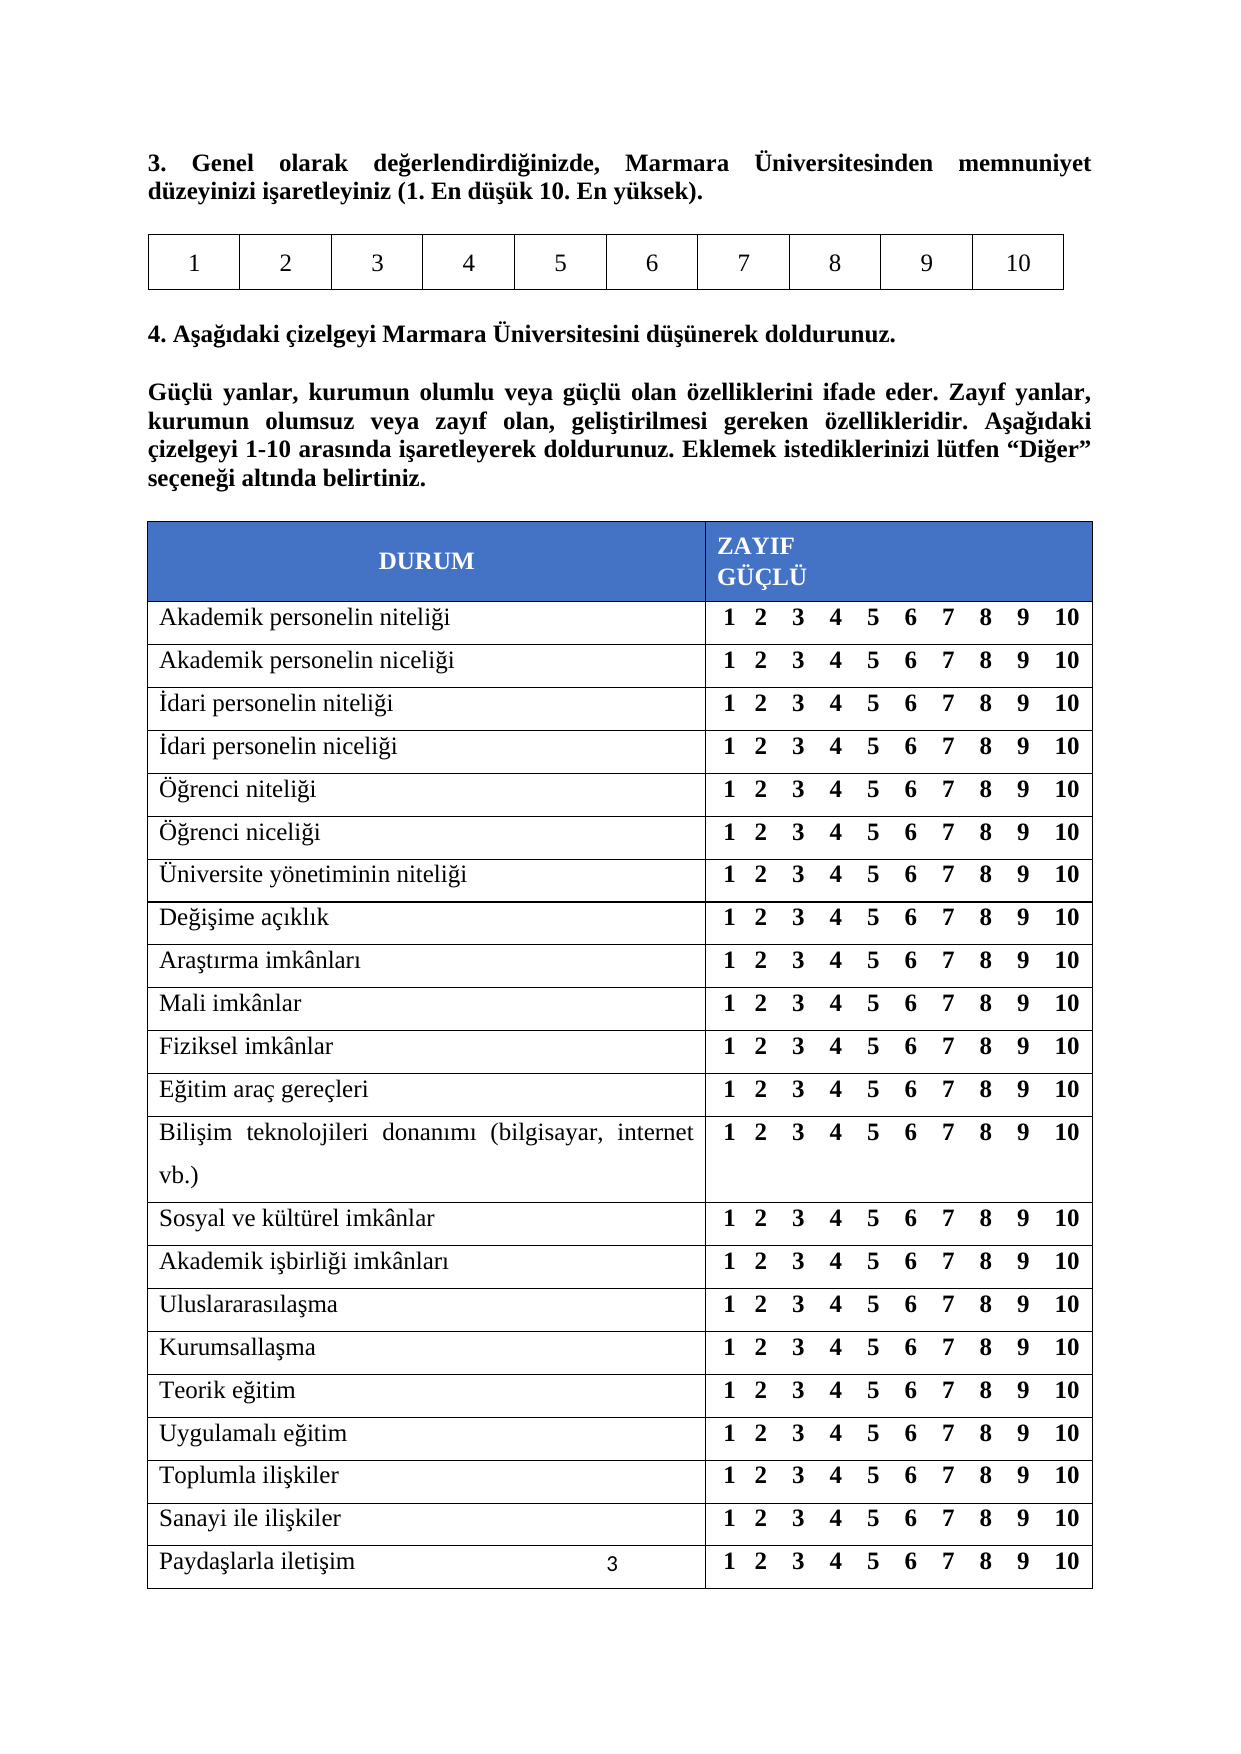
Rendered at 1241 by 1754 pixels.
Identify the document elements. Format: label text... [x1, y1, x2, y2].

table_cell 1 2 3 4 5 6 7 8 9 10 [706, 988, 1092, 1030]
table_header 6 [607, 235, 697, 289]
table_cell 1 2 3 4 5 6 7 8 9 10 [706, 1504, 1092, 1545]
table_cell Değişime açıklık [148, 903, 705, 944]
table_cell Akademik personelin niceliği [148, 645, 705, 687]
table_cell 1 2 3 4 5 6 7 8 9 10 [706, 1203, 1092, 1245]
table_cell Eğitim araç gereçleri [148, 1074, 705, 1116]
table_cell 1 2 3 4 5 6 7 8 9 10 [706, 1117, 1092, 1202]
table_header 7 [698, 235, 789, 289]
table_cell Kurumsallaşma [148, 1332, 705, 1374]
table_cell 1 2 3 4 5 6 7 8 9 10 [706, 688, 1092, 730]
table_cell 1 2 3 4 5 6 7 8 9 10 [706, 1375, 1092, 1417]
table_header ZAYIF GÜÇLÜ [706, 522, 1092, 601]
table_cell Paydaşlarla iletişim [148, 1546, 705, 1588]
table_cell Araştırma imkânları [148, 945, 705, 987]
table_header 8 [790, 235, 880, 289]
table_cell 1 2 3 4 5 6 7 8 9 10 [706, 817, 1092, 858]
table_cell 1 2 3 4 5 6 7 8 9 10 [706, 1246, 1092, 1288]
text Güçlü yanlar, kurumun olumlu veya güçlü olan özelliklerini ifade eder. Zayıf yanlar, kurumun olumsuz veya zayıf olan, geliştirilmesi gereken özellikleridir. Aşağıdaki çizelgeyi 1-10 arasında işaretleyerek doldurunuz. Eklemek istediklerinizi lütfen “Diğer” seçeneği altında belirtiniz. [148, 377, 1092, 492]
table_cell İdari personelin niteliği [148, 688, 705, 730]
table_cell Mali imkânlar [148, 988, 705, 1030]
table_cell Toplumla ilişkiler [148, 1461, 705, 1502]
table_cell 1 2 3 4 5 6 7 8 9 10 [706, 860, 1092, 901]
table_cell 1 2 3 4 5 6 7 8 9 10 [706, 602, 1092, 644]
table_header 4 [423, 235, 514, 289]
table_cell Sanayi ile ilişkiler [148, 1504, 705, 1545]
table_cell 1 2 3 4 5 6 7 8 9 10 [706, 731, 1092, 773]
table_cell Akademik işbirliği imkânları [148, 1246, 705, 1288]
table_cell 1 2 3 4 5 6 7 8 9 10 [706, 1418, 1092, 1459]
table_header 5 [515, 235, 606, 289]
table_cell Akademik personelin niteliği [148, 602, 705, 644]
table_cell 1 2 3 4 5 6 7 8 9 10 [706, 1289, 1092, 1331]
table_cell İdari personelin niceliği [148, 731, 705, 773]
table_cell Uygulamalı eğitim [148, 1418, 705, 1459]
table_cell Öğrenci niteliği [148, 774, 705, 816]
table_cell 1 2 3 4 5 6 7 8 9 10 [706, 1031, 1092, 1073]
table_cell Uluslararasılaşma [148, 1289, 705, 1331]
table_cell 1 2 3 4 5 6 7 8 9 10 [706, 645, 1092, 687]
text 4. Aşağıdaki çizelgeyi Marmara Üniversitesini düşünerek doldurunuz. [148, 319, 1092, 348]
table_cell Fiziksel imkânlar [148, 1031, 705, 1073]
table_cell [706, 1546, 1092, 1588]
table_header 2 [240, 235, 331, 289]
table_header DURUM [148, 522, 705, 601]
table_cell Sosyal ve kültürel imkânlar [148, 1203, 705, 1245]
table_header 9 [881, 235, 972, 289]
table_cell 1 2 3 4 5 6 7 8 9 10 [706, 1332, 1092, 1374]
table_cell Bilişim teknolojileri donanımı (bilgisayar, internet vb.) [148, 1117, 705, 1202]
table_header 10 [973, 235, 1063, 289]
table_cell 1 2 3 4 5 6 7 8 9 10 [706, 945, 1092, 987]
table_cell Üniversite yönetiminin niteliği [148, 860, 705, 901]
table_header 1 [149, 235, 239, 289]
text 3. Genel olarak değerlendirdiğinizde, Marmara Üniversitesinden memnuniyet düzeyinizi işaretleyiniz (1. En düşük 10. En yüksek). [148, 148, 1092, 205]
table_cell Öğrenci niceliği [148, 817, 705, 858]
table_cell 1 2 3 4 5 6 7 8 9 10 [706, 774, 1092, 816]
table_cell Teorik eğitim [148, 1375, 705, 1417]
table_cell 1 2 3 4 5 6 7 8 9 10 [706, 1461, 1092, 1502]
table_cell 1 2 3 4 5 6 7 8 9 10 [706, 1074, 1092, 1116]
table_cell 1 2 3 4 5 6 7 8 9 10 [706, 903, 1092, 944]
table_header 3 [332, 235, 422, 289]
